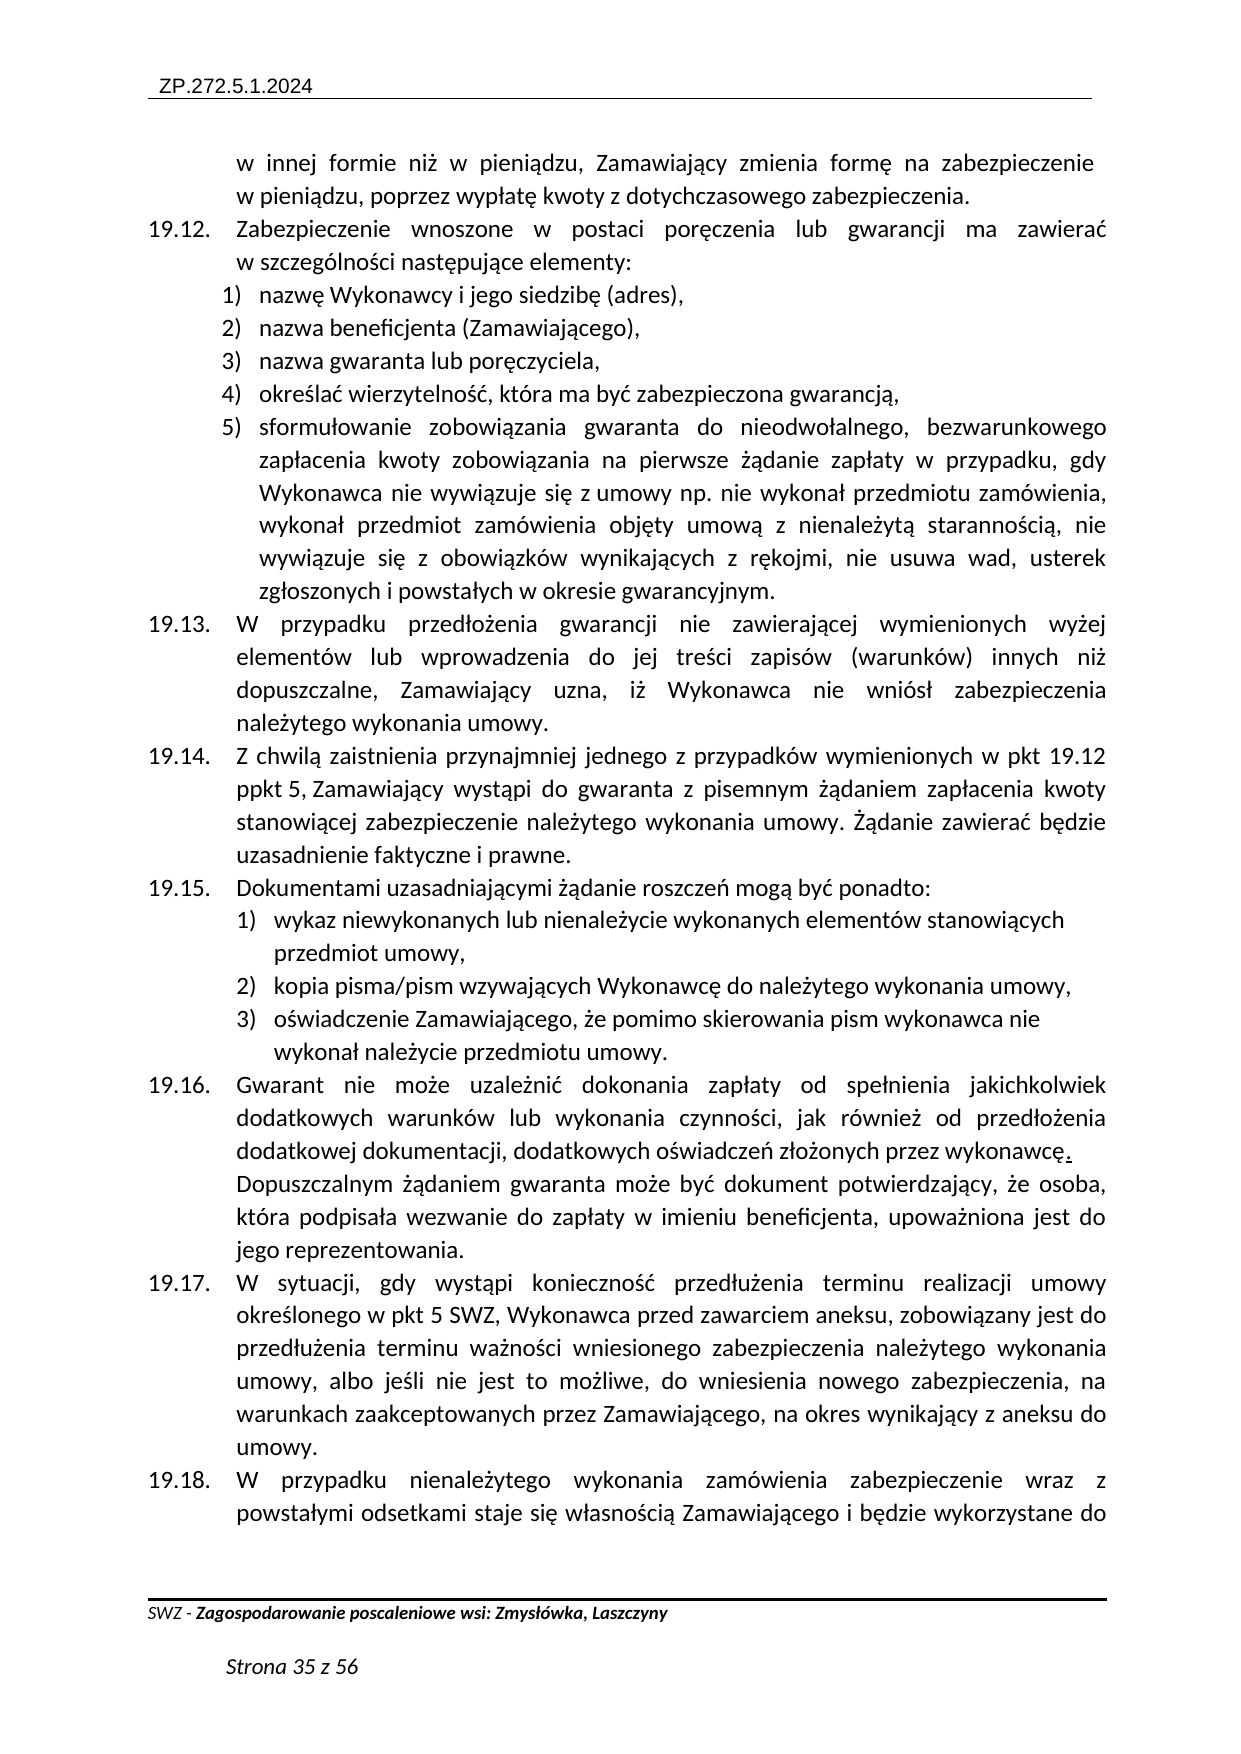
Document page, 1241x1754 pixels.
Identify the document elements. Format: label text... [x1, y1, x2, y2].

list nazwa gwaranta lub poręczyciela, [221, 345, 1107, 376]
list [148, 1464, 1107, 1528]
list W sytuacji, gdy wystąpi konieczność przedłużenia terminu realizacji umowy określonego w pkt 5 SWZ, Wykonawca przed zawarciem aneksu, zobowiązany jest do przedłużenia terminu ważności wniesionego zabezpieczenia należytego wykonania umowy, albo jeśli nie jest to możliwe, do wniesienia nowego zabezpieczenia, na warunkach zaakceptowanych przez Zamawiającego, na okres wynikający z aneksu do umowy. [148, 1267, 1107, 1462]
list nazwa beneficjenta (Zamawiającego), [221, 312, 1107, 343]
list wykaz niewykonanych lub nienależycie wykonanych elementów stanowiących przedmiot umowy, [236, 905, 1107, 968]
list Dokumentami uzasadniającymi żądanie roszczeń mogą być ponadto: [148, 872, 1107, 902]
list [148, 148, 1107, 211]
list sformułowanie zobowiązania gwaranta do nieodwołalnego, bezwarunkowego zapłacenia kwoty zobowiązania na pierwsze żądanie zapłaty w przypadku, gdy Wykonawca nie wywiązuje się z umowy np. nie wykonał przedmiotu zamówienia, wykonał przedmiot zamówienia objęty umową z nienależytą starannością, nie wywiązuje się z obowiązków wynikających z rękojmi, nie usuwa wad, usterek zgłoszonych i powstałych w okresie gwarancyjnym. [221, 411, 1107, 606]
list oświadczenie Zamawiającego, że pomimo skierowania pism wykonawca nie wykonał należycie przedmiotu umowy. [236, 1003, 1107, 1067]
list kopia pisma/pism wzywających Wykonawcę do należytego wykonania umowy, [236, 971, 1107, 1001]
list Dopuszczalnym żądaniem gwaranta może być dokument potwierdzający, że osoba, która podpisała wezwanie do zapłaty w imieniu beneficjenta, upoważniona jest do jego reprezentowania. [236, 1168, 1107, 1264]
list Gwarant nie może uzależnić dokonania zapłaty od spełnienia jakichkolwiek dodatkowych warunków lub wykonania czynności, jak również od przedłożenia dodatkowej dokumentacji, dodatkowych oświadczeń złożonych przez wykonawcę. [148, 1069, 1107, 1166]
list określać wierzytelność, która ma być zabezpieczona gwarancją, [221, 378, 1107, 408]
list Z chwilą zaistnienia przynajmniej jednego z przypadków wymienionych w pkt 19.12 ppkt 5, Zamawiający wystąpi do gwaranta z pisemnym żądaniem zapłacenia kwoty stanowiącej zabezpieczenie należytego wykonania umowy. Żądanie zawierać będzie uzasadnienie faktyczne i prawne. [148, 740, 1107, 869]
list nazwę Wykonawcy i jego siedzibę (adres), [221, 279, 1107, 310]
list Zabezpieczenie wnoszone w postaci poręczenia lub gwarancji ma zawierać w szczególności następujące elementy: [148, 213, 1107, 277]
list W przypadku przedłożenia gwarancji nie zawierającej wymienionych wyżej elementów lub wprowadzenia do jej treści zapisów (warunków) innych niż dopuszczalne, Zamawiający uzna, iż Wykonawca nie wniósł zabezpieczenia należytego wykonania umowy. [148, 608, 1107, 738]
